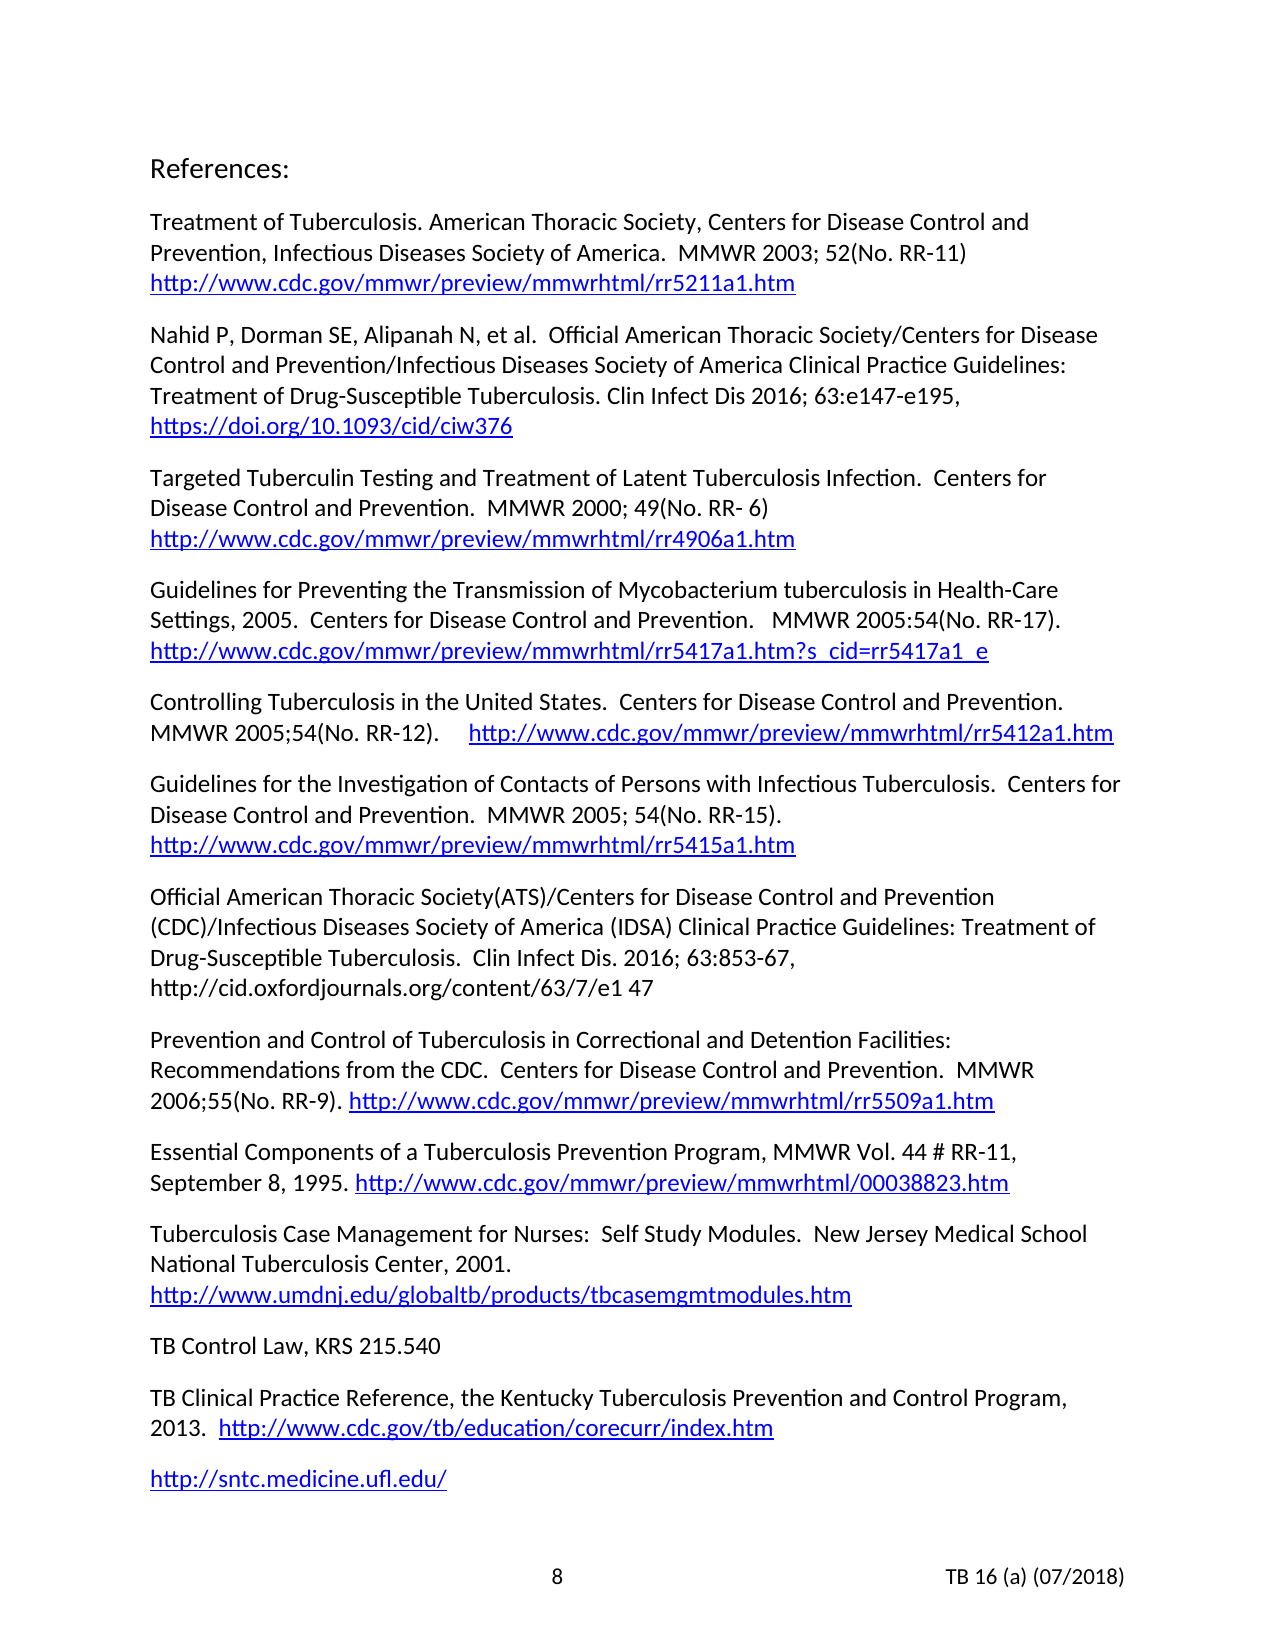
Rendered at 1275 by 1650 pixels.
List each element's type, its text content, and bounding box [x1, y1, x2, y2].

text Essential Components of a Tuberculosis Prevention Program, MMWR Vol. 44 # RR-11, September 8, 1995. http://www.cdc.gov/mmwr/preview/mmwrhtml/00038823.htm [150, 1136, 1125, 1197]
text Official American Thoracic Society(ATS)/Centers for Disease Control and Prevention (CDC)/Infectious Diseases Society of America (IDSA) Clinical Practice Guidelines: Treatment of Drug-Susceptible Tuberculosis. Clin Infect Dis. 2016; 63:853-67, http://cid.oxfordjournals.org/content/63/7/e1 47 [150, 881, 1125, 1003]
text Treatment of Tuberculosis. American Thoracic Society, Centers for Disease Control and Prevention, Infectious Diseases Society of America. MMWR 2003; 52(No. RR-11) http://www.cdc.gov/mmwr/preview/mmwrhtml/rr5211a1.htm [150, 206, 1125, 298]
text Targeted Tuberculin Testing and Treatment of Latent Tuberculosis Infection. Centers for Disease Control and Prevention. MMWR 2000; 49(No. RR- 6) http://www.cdc.gov/mmwr/preview/mmwrhtml/rr4906a1.htm [150, 462, 1125, 553]
text Guidelines for Preventing the Transmission of Mycobacterium tuberculosis in Health-Care Settings, 2005. Centers for Disease Control and Prevention. MMWR 2005:54(No. RR-17). http://www.cdc.gov/mmwr/preview/mmwrhtml/rr5417a1.htm?s_cid=rr5417a1_e [150, 574, 1125, 666]
text Guidelines for the Investigation of Contacts of Persons with Infectious Tuberculosis. Centers for Disease Control and Prevention. MMWR 2005; 54(No. RR-15). http://www.cdc.gov/mmwr/preview/mmwrhtml/rr5415a1.htm [150, 768, 1125, 860]
text http://sntc.medicine.ufl.edu/ [150, 1464, 1125, 1494]
text Nahid P, Dorman SE, Alipanah N, et al. Official American Thoracic Society/Centers for Disease Control and Prevention/Infectious Diseases Society of America Clinical Practice Guidelines: Treatment of Drug-Susceptible Tuberculosis. Clin Infect Dis 2016; 63:e147-e195, https://doi.org/10.1093/cid/ciw376 [150, 319, 1125, 441]
text TB Clinical Practice Reference, the Kentucky Tuberculosis Prevention and Control Program, 2013. http://www.cdc.gov/tb/education/corecurr/index.htm [150, 1382, 1125, 1443]
text References: [150, 150, 1125, 186]
text Prevention and Control of Tuberculosis in Correctional and Detention Facilities: Recommendations from the CDC. Centers for Disease Control and Prevention. MMWR 2006;55(No. RR-9). http://www.cdc.gov/mmwr/preview/mmwrhtml/rr5509a1.htm [150, 1024, 1125, 1115]
text Controlling Tuberculosis in the United States. Centers for Disease Control and Prevention. MMWR 2005;54(No. RR-12). http://www.cdc.gov/mmwr/preview/mmwrhtml/rr5412a1.htm [150, 687, 1125, 748]
text TB Control Law, KRS 215.540 [150, 1330, 1125, 1361]
text Tuberculosis Case Management for Nurses: Self Study Modules. New Jersey Medical School National Tuberculosis Center, 2001. http://www.umdnj.edu/globaltb/products/tbcasemgmtmodules.htm [150, 1218, 1125, 1309]
